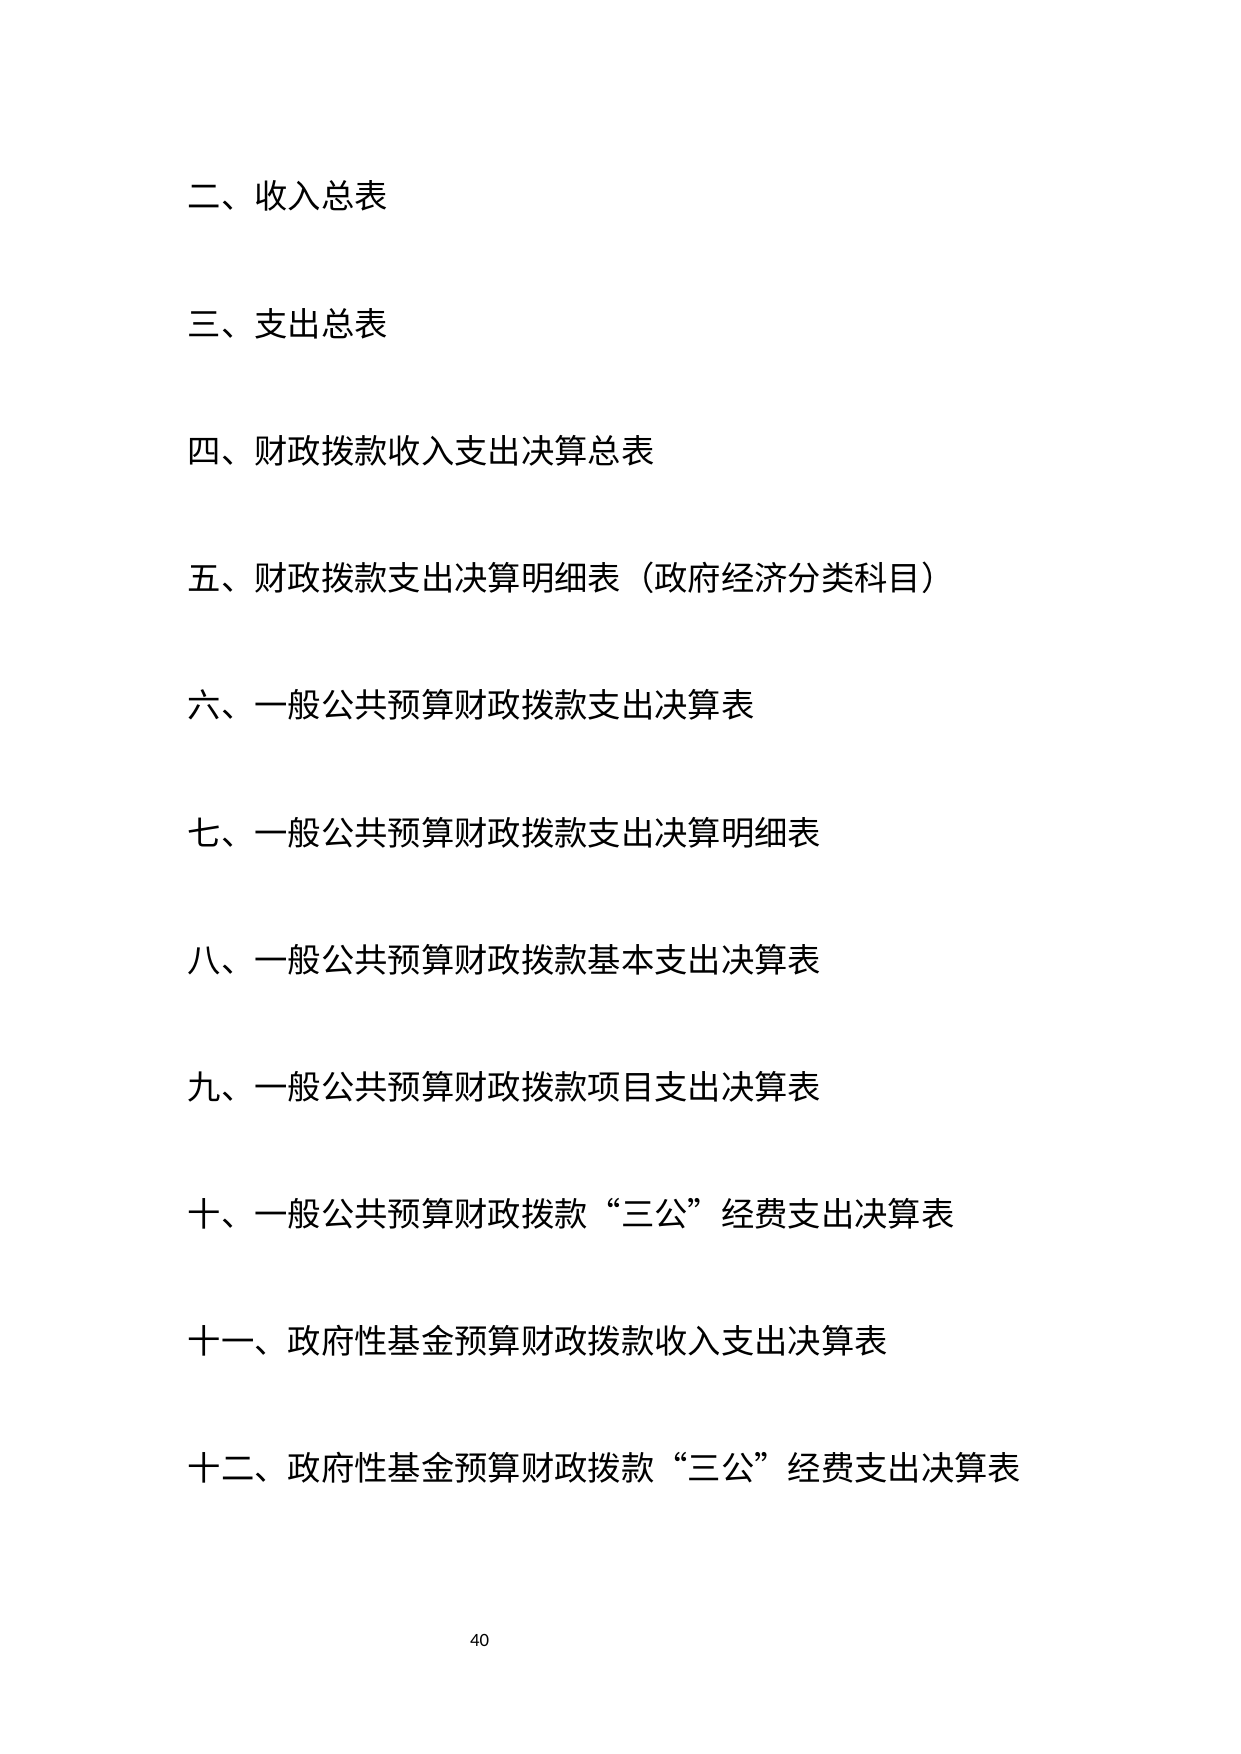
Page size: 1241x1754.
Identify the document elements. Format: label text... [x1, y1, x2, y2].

subtitle 十二、政府性基金预算财政拨款“三公”经费支出决算表 [187, 1434, 1053, 1499]
subtitle 二、收入总表 [187, 162, 1053, 227]
subtitle 十、一般公共预算财政拨款“三公”经费支出决算表 [187, 1179, 1053, 1244]
subtitle 六、一般公共预算财政拨款支出决算表 [187, 671, 1053, 736]
subtitle 八、一般公共预算财政拨款基本支出决算表 [187, 925, 1053, 990]
subtitle 四、财政拨款收入支出决算总表 [187, 416, 1053, 481]
subtitle 九、一般公共预算财政拨款项目支出决算表 [187, 1052, 1053, 1117]
subtitle 十一、政府性基金预算财政拨款收入支出决算表 [187, 1307, 1053, 1372]
subtitle 五、财政拨款支出决算明细表（政府经济分类科目） [187, 543, 1053, 608]
subtitle 七、一般公共预算财政拨款支出决算明细表 [187, 798, 1053, 863]
subtitle 三、支出总表 [187, 289, 1053, 354]
